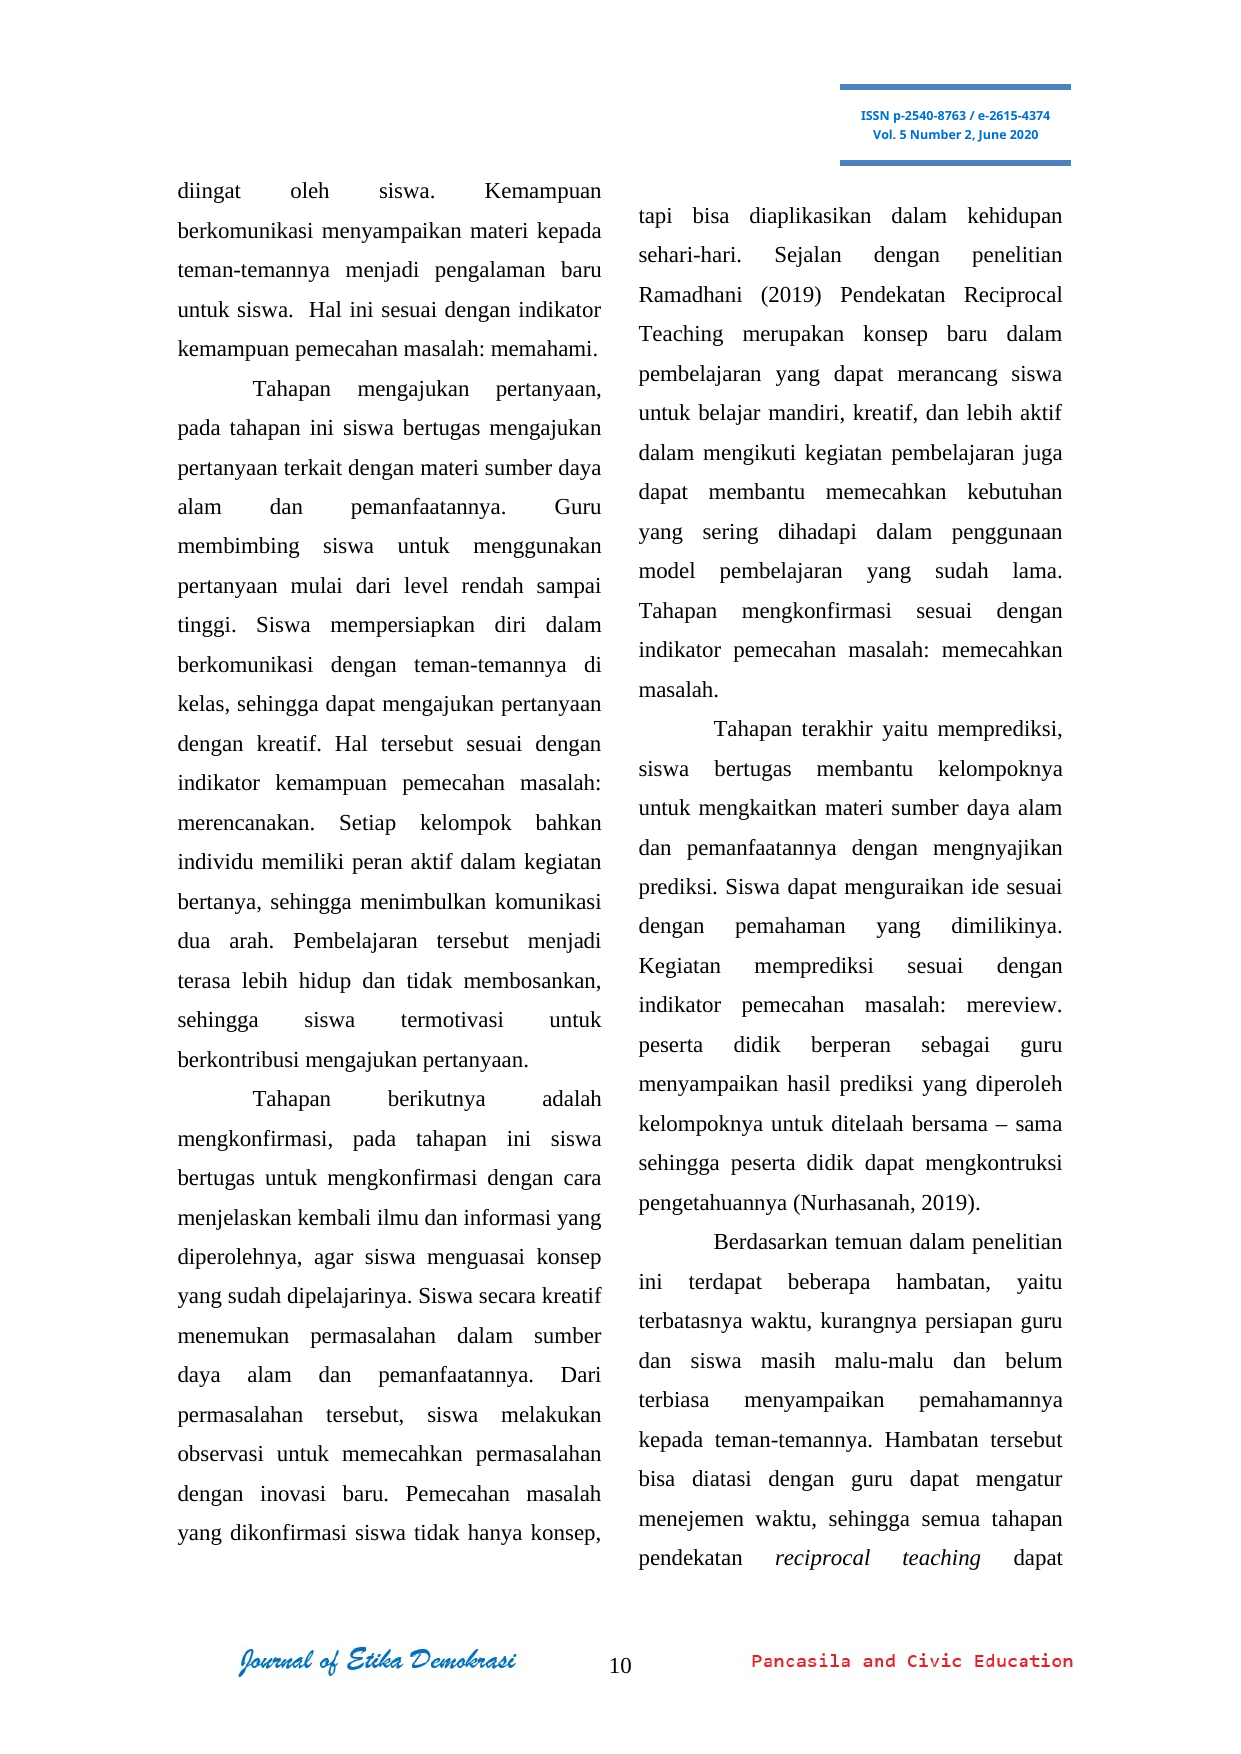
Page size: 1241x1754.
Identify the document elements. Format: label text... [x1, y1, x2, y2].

text Tahapan mengajukan pertanyaan, pada tahapan ini siswa bertugas mengajukan pertanyaan terkait dengan materi sumber daya alam dan pemanfaatannya. Guru membimbing siswa untuk menggunakan pertanyaan mulai dari level rendah sampai tinggi. Siswa mempersiapkan diri dalam berkomunikasi dengan teman-temannya di kelas, sehingga dapat mengajukan pertanyaan dengan kreatif. Hal tersebut sesuai dengan indikator kemampuan pemecahan masalah: merencanakan. Setiap kelompok bahkan individu memiliki peran aktif dalam kegiatan bertanya, sehingga menimbulkan komunikasi dua arah. Pembelajaran tersebut menjadi terasa lebih hidup dan tidak membosankan, sehingga siswa termotivasi untuk berkontribusi mengajukan pertanyaan. [177, 374, 602, 1072]
text Tahapan terakhir yaitu memprediksi, siswa bertugas membantu kelompoknya untuk mengkaitkan materi sumber daya alam dan pemanfaatannya dengan mengnyajikan prediksi. Siswa dapat menguraikan ide sesuai dengan pemahaman yang dimilikinya. Kegiatan memprediksi sesuai dengan indikator pemecahan masalah: mereview. peserta didik berperan sebagai guru menyampaikan hasil prediksi yang diperoleh kelompoknya untuk ditelaah bersama – sama sehingga peserta didik dapat mengkontruksi pengetahuannya (Nurhasanah, 2019). [638, 715, 1063, 1215]
text Tahapan berikutnya adalah mengkonfirmasi, pada tahapan ini siswa bertugas untuk mengkonfirmasi dengan cara menjelaskan kembali ilmu dan informasi yang diperolehnya, agar siswa menguasai konsep yang sudah dipelajarinya. Siswa secara kreatif menemukan permasalahan dalam sumber daya alam dan pemanfaatannya. Dari permasalahan tersebut, siswa melakukan observasi untuk memecahkan permasalahan dengan inovasi baru. Pemecahan masalah yang dikonfirmasi siswa tidak hanya konsep, tapi bisa diaplikasikan dalam kehidupan sehari-hari. Sejalan dengan penelitian Ramadhani (2019) Pendekatan Reciprocal Teaching merupakan konsep baru dalam pembelajaran yang dapat merancang siswa untuk belajar mandiri, kreatif, dan lebih aktif dalam mengikuti kegiatan pembelajaran juga dapat membantu memecahkan kebutuhan yang sering dihadapi dalam penggunaan model pembelajaran yang sudah lama. Tahapan mengkonfirmasi sesuai dengan indikator pemecahan masalah: memecahkan masalah. [177, 1085, 602, 1546]
picture [209, 1631, 1096, 1695]
text Tahapan berikutnya adalah mengkonfirmasi, pada tahapan ini siswa bertugas untuk mengkonfirmasi dengan cara menjelaskan kembali ilmu dan informasi yang diperolehnya, agar siswa menguasai konsep yang sudah dipelajarinya. Siswa secara kreatif menemukan permasalahan dalam sumber daya alam dan pemanfaatannya. Dari permasalahan tersebut, siswa melakukan observasi untuk memecahkan permasalahan dengan inovasi baru. Pemecahan masalah yang dikonfirmasi siswa tidak hanya konsep, tapi bisa diaplikasikan dalam kehidupan sehari-hari. Sejalan dengan penelitian Ramadhani (2019) Pendekatan Reciprocal Teaching merupakan konsep baru dalam pembelajaran yang dapat merancang siswa untuk belajar mandiri, kreatif, dan lebih aktif dalam mengikuti kegiatan pembelajaran juga dapat membantu memecahkan kebutuhan yang sering dihadapi dalam penggunaan model pembelajaran yang sudah lama. Tahapan mengkonfirmasi sesuai dengan indikator pemecahan masalah: memecahkan masalah. [638, 177, 1063, 702]
